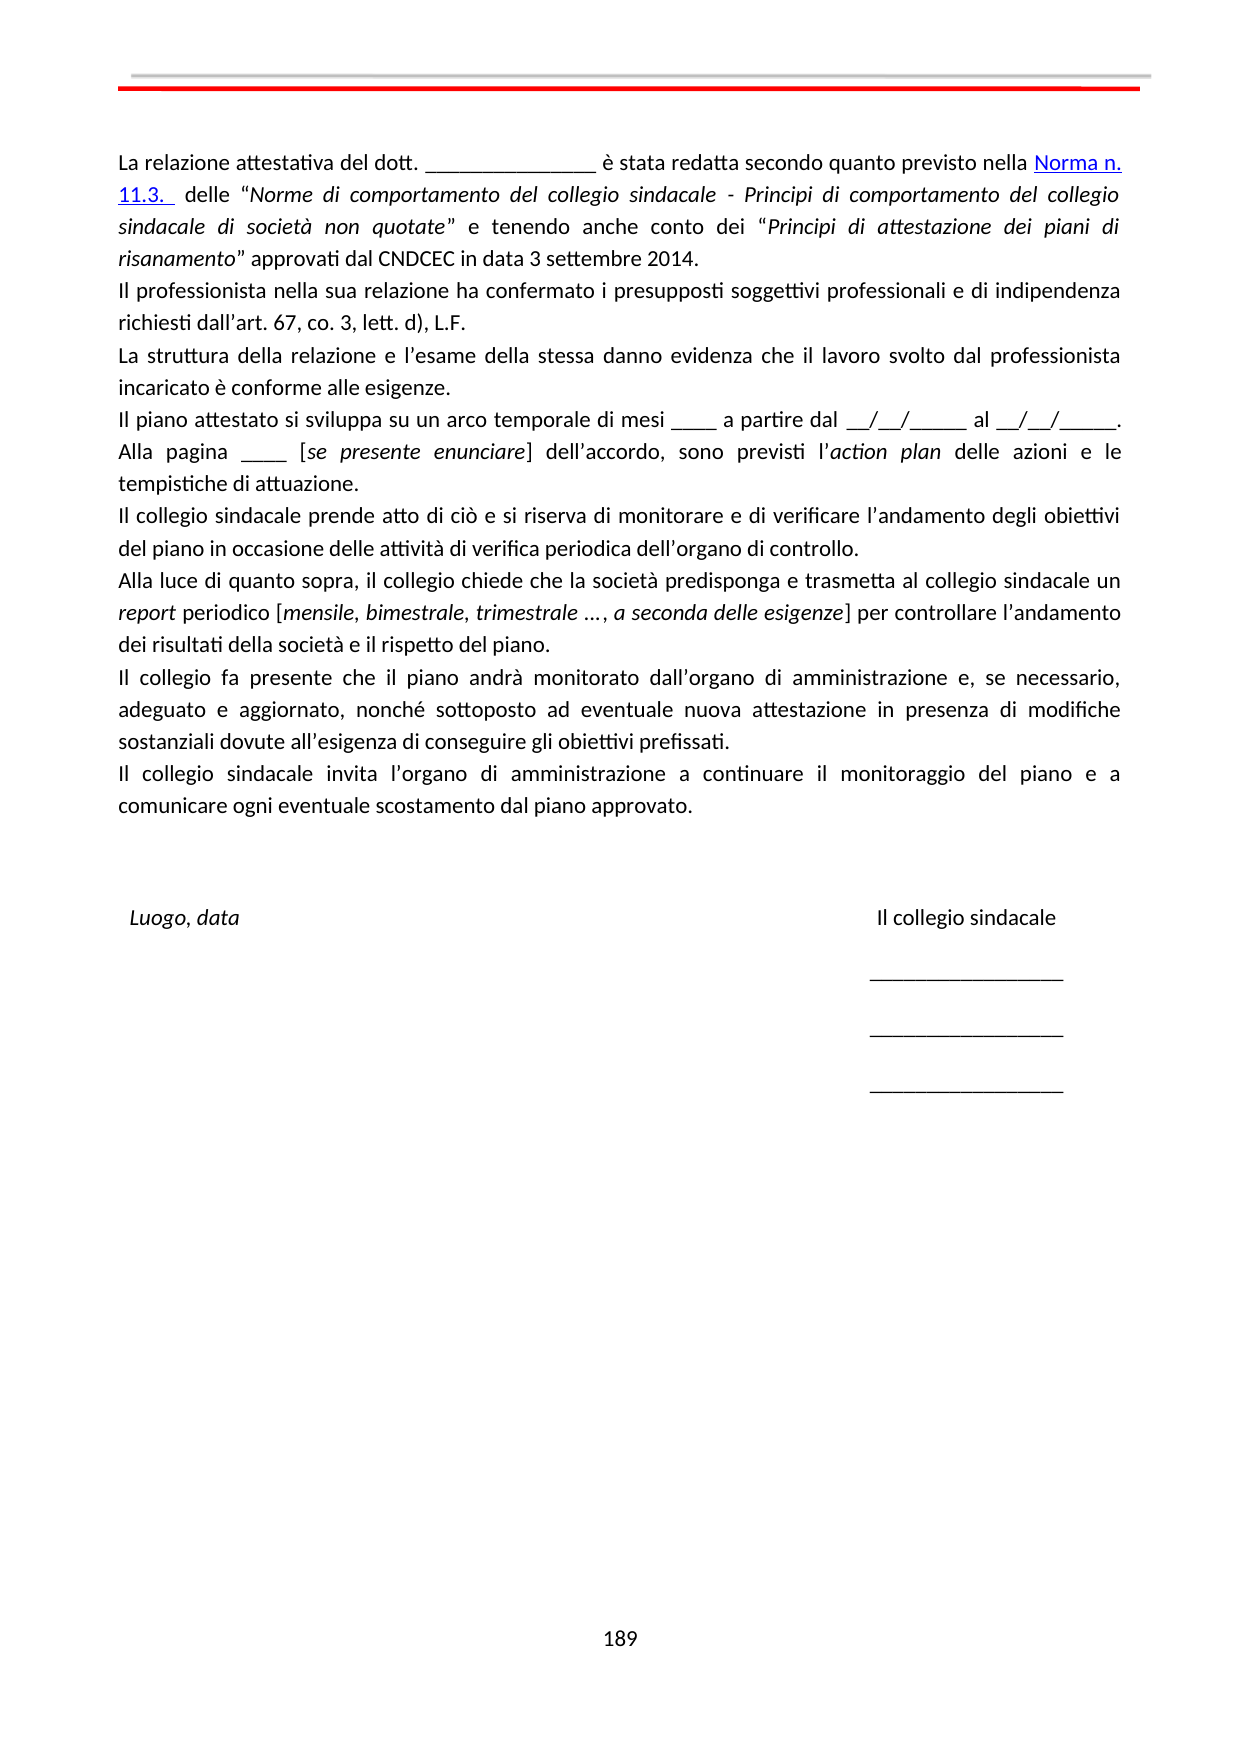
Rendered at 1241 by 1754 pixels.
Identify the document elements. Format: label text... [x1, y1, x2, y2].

text Il collegio sindacale invita l’organo di amministrazione a continuare il monitoraggio del piano e a comunicare ogni eventuale scostamento dal piano approvato. [118, 759, 1122, 819]
text Alla luce di quanto sopra, il collegio chiede che la società predisponga e trasmetta al collegio sindacale un report periodico [mensile, bimestrale, trimestrale ..., a seconda delle esigenze] per controllare l’andamento dei risultati della società e il rispetto del piano. [118, 566, 1122, 658]
text La struttura della relazione e l’esame della stessa danno evidenza che il lavoro svolto dal professionista incaricato è conforme alle esigenze. [118, 341, 1122, 401]
text La relazione attestativa del dott. _______________ è stata redatta secondo quanto previsto nella Norma n. 11.3. delle “Norme di comportamento del collegio sindacale - Principi di comportamento del collegio sindacale di società non quotate” e tenendo anche conto dei “Principi di attestazione dei piani di risanamento” approvati dal CNDCEC in data 3 settembre 2014. [118, 148, 1122, 272]
text Il piano attestato si sviluppa su un arco temporale di mesi ____ a partire dal __/__/_____ al __/__/_____. Alla pagina ____ [se presente enunciare] dell’accordo, sono previsti l’action plan delle azioni e le tempistiche di attuazione. [118, 405, 1122, 497]
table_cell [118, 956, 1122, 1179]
text Il professionista nella sua relazione ha confermato i presupposti soggettivi professionali e di indipendenza richiesti dall’art. 67, co. 3, lett. d), L.F. [118, 276, 1122, 337]
text Il collegio sindacale prende atto di ciò e si riserva di monitorare e di verificare l’andamento degli obiettivi del piano in occasione delle attività di verifica periodica dell’organo di controllo. [118, 502, 1122, 562]
text Il collegio fa presente che il piano andrà monitorato dall’organo di amministrazione e, se necessario, adeguato e aggiornato, nonché sottoposto ad eventuale nuova attestazione in presenza di modifiche sostanziali dovute all’esigenza di conseguire gli obiettivi prefissati. [118, 663, 1122, 755]
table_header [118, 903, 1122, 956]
